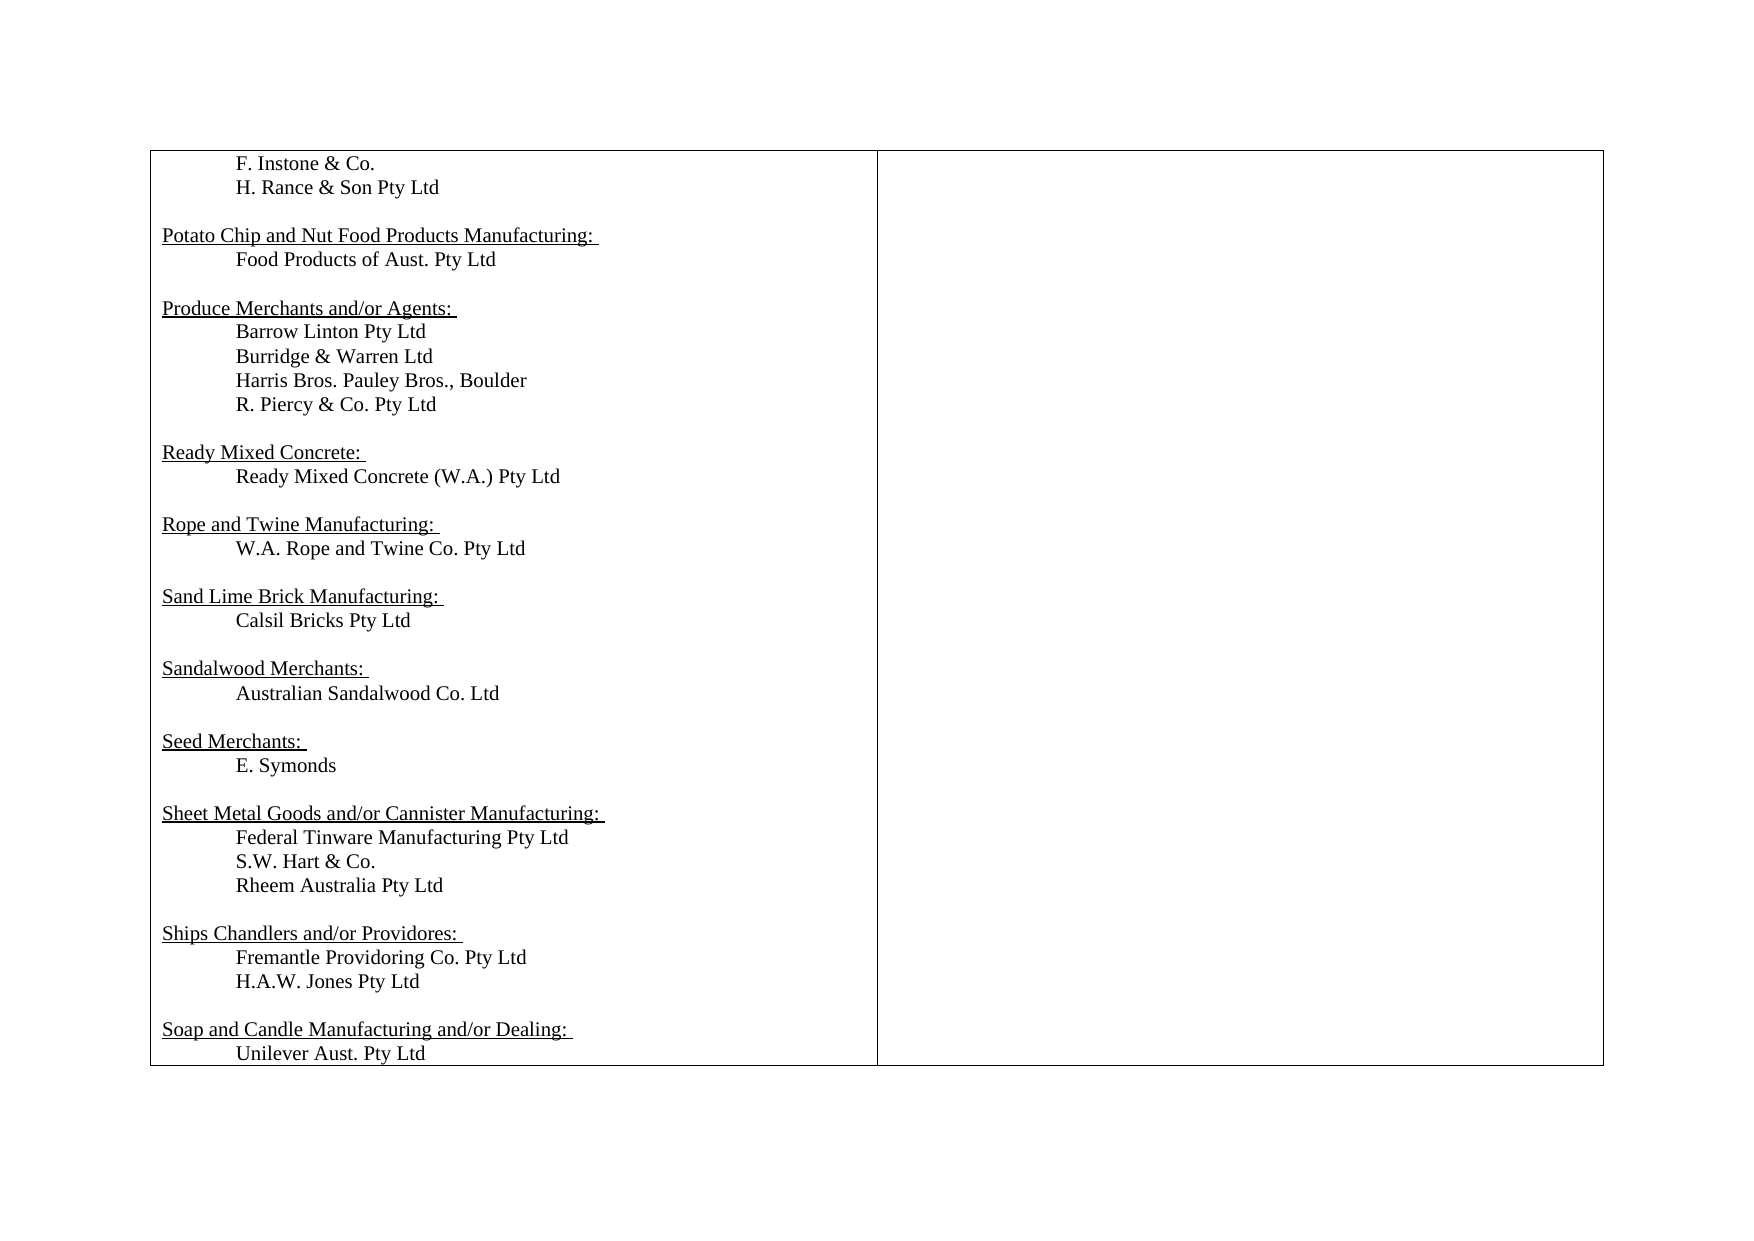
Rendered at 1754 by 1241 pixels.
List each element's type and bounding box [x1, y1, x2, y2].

table_cell [151, 151, 877, 1065]
table_cell [878, 151, 1603, 1065]
